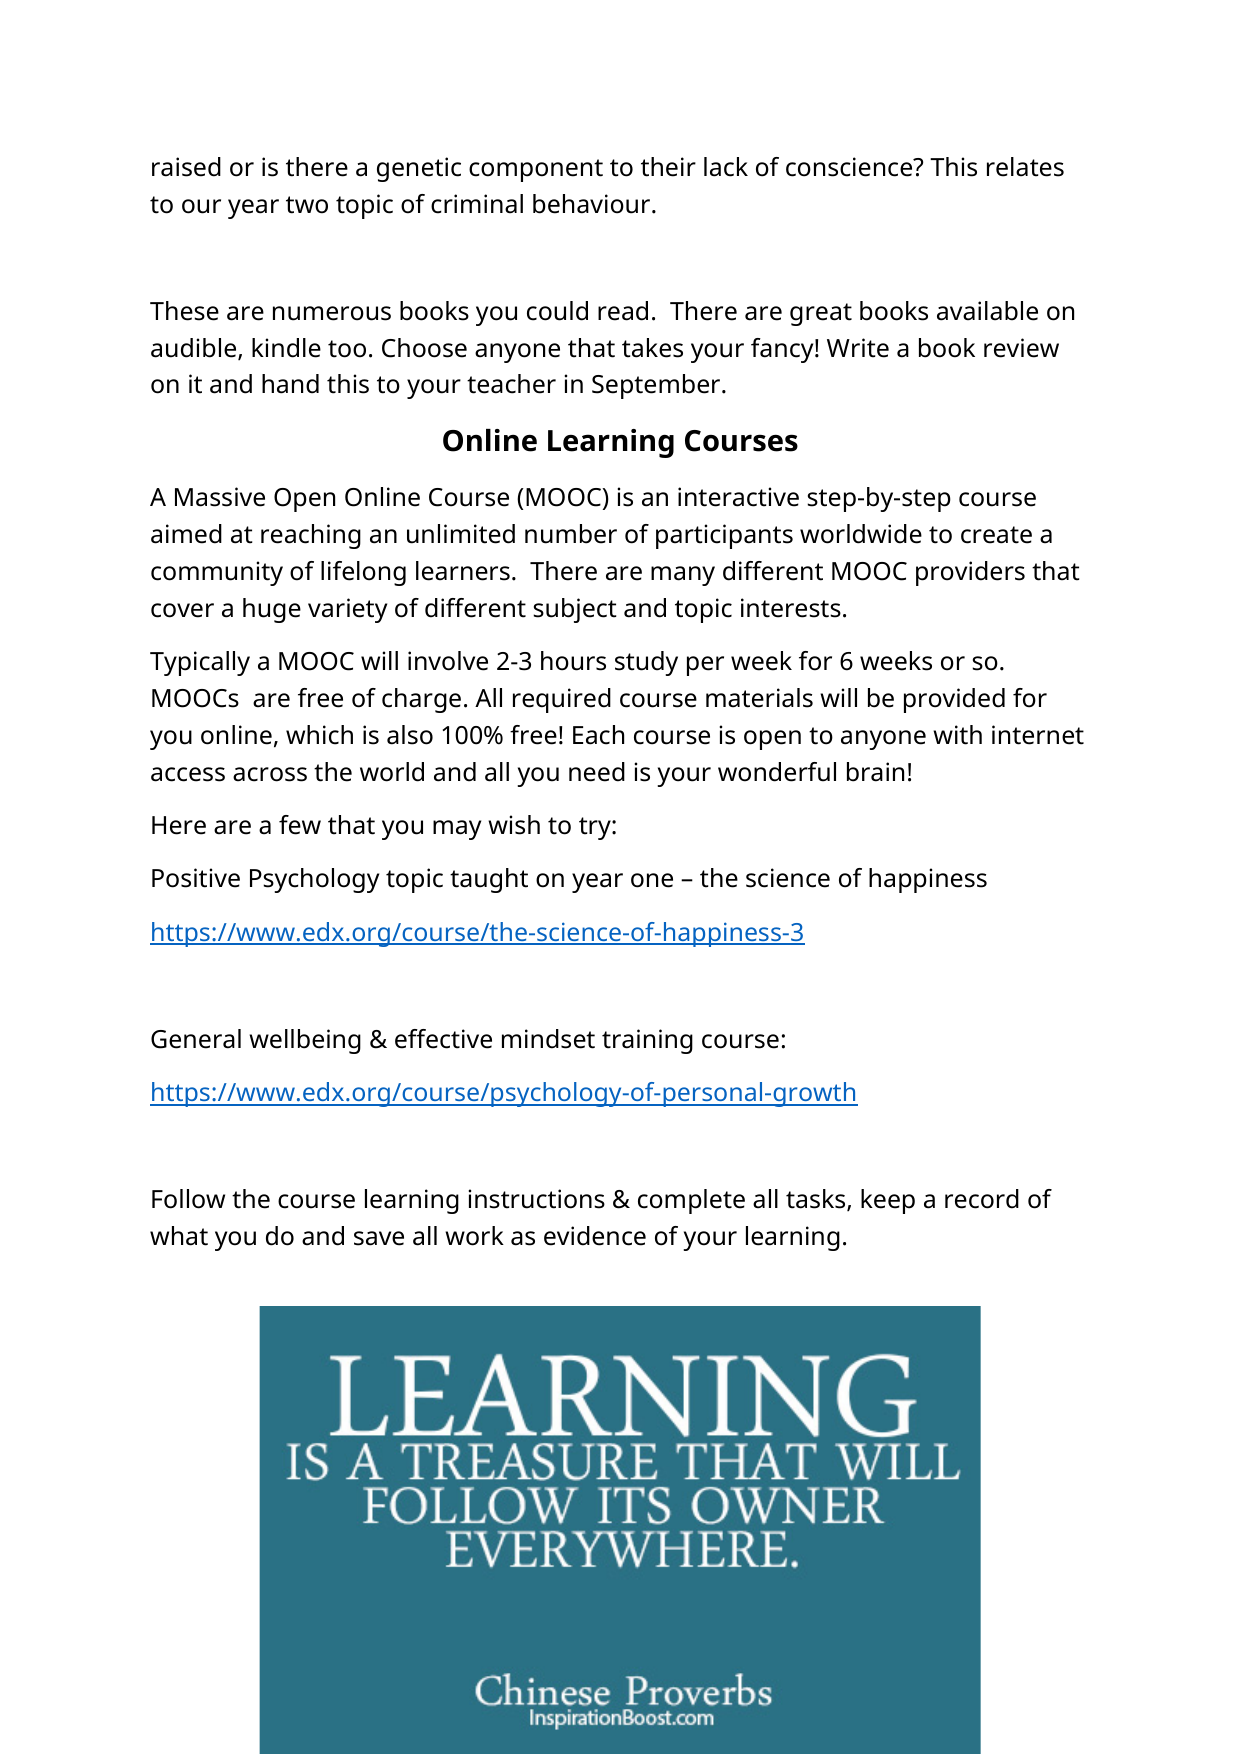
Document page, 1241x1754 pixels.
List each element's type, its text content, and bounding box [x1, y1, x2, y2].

text Typically a MOOC will involve 2-3 hours study per week for 6 weeks or so. MOOCs are free of charge. All required course materials will be provided for you online, which is also 100% free! Each course is open to anyone with internet access across the world and all you need is your wonderful brain! [150, 644, 1090, 788]
text A Massive Open Online Course (MOOC) is an interactive step-by-step course aimed at reaching an unlimited number of participants worldwide to create a community of lifelong learners. There are many different MOOC providers that cover a huge variety of different subject and topic interests. [150, 480, 1090, 624]
text Online Learning Courses [150, 421, 1090, 460]
text Positive Psychology topic taught on year one – the science of happiness [150, 861, 1090, 895]
text General wellbeing & effective mindset training course: [150, 1021, 1090, 1055]
text https://www.edx.org/course/psychology-of-personal-growth [150, 1075, 1090, 1109]
text https://www.edx.org/course/the-science-of-happiness-3 [150, 914, 1090, 948]
text Follow the course learning instructions & complete all tasks, keep a record of what you do and save all work as evidence of your learning. [150, 1182, 1090, 1252]
text These are numerous books you could read. There are great books available on audible, kindle too. Choose anyone that takes your fancy! Write a book review on it and hand this to your teacher in September. [150, 294, 1090, 401]
picture [259, 1306, 981, 1754]
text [150, 150, 1090, 221]
text Here are a few that you may wish to try: [150, 808, 1090, 842]
